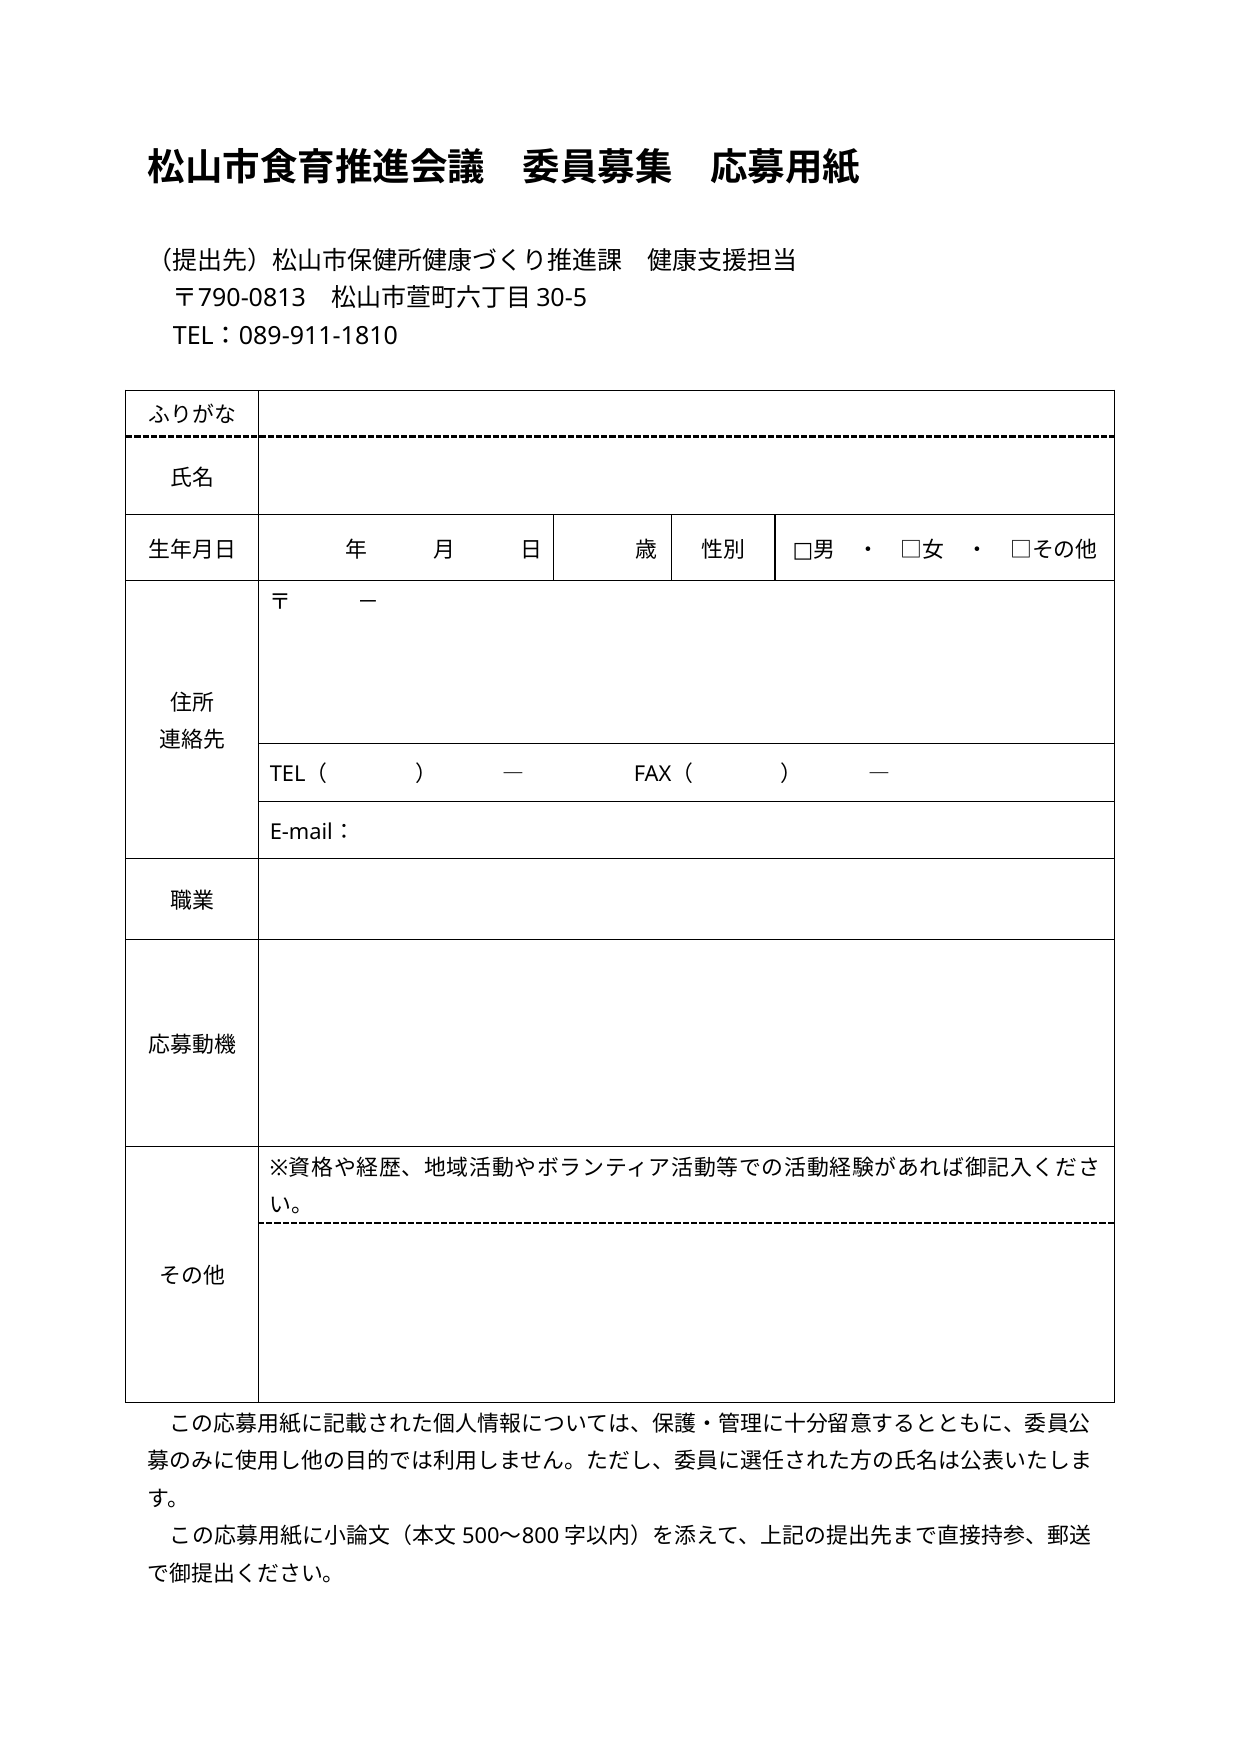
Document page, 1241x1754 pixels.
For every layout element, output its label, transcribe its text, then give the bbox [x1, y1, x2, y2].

table_cell 生年月日 [126, 515, 258, 580]
table_cell 氏名 [126, 435, 258, 514]
table_header ふりがな [126, 391, 258, 435]
table_cell □男 ・ □女 ・ □その他 [776, 515, 1114, 580]
table_cell [259, 435, 1114, 514]
table_cell E-mail： [259, 802, 1114, 858]
text 松山市食育推進会議 委員募集 応募用紙 [148, 127, 1092, 202]
text この応募用紙に記載された個人情報については、保護・管理に十分留意するとともに、委員公募のみに使用し他の目的では利用しません。ただし、委員に選任された方の氏名は公表いたします。 [148, 1403, 1092, 1515]
text （提出先）松山市保健所健康づくり推進課 健康支援担当 [148, 239, 1092, 277]
table_cell 住所 連絡先 [126, 581, 258, 858]
table_cell [259, 859, 1114, 939]
table_cell 年 月 日 [259, 515, 553, 580]
table_cell 応募動機 [126, 940, 258, 1146]
table_cell 〒 － [259, 581, 1114, 743]
text 〒790-0813 松山市萱町六丁目30-5 [148, 277, 1092, 314]
table_cell その他 [126, 1147, 258, 1402]
text この応募用紙に小論文（本文500～800字以内）を添えて、上記の提出先まで直接持参、郵送で御提出ください。 [148, 1515, 1092, 1590]
table_cell 歳 [554, 515, 671, 580]
table_cell 職業 [126, 859, 258, 939]
table_cell [259, 1222, 1114, 1402]
table_cell 性別 [672, 515, 774, 580]
table_cell [259, 940, 1114, 1146]
text TEL：089-911-1810 [148, 314, 1092, 352]
table_cell ※資格や経歴、地域活動やボランティア活動等での活動経験があれば御記入ください。 [259, 1147, 1114, 1222]
table_header [259, 391, 1114, 435]
table_cell TEL（ ） ― FAX（ ） ― [259, 744, 1114, 801]
